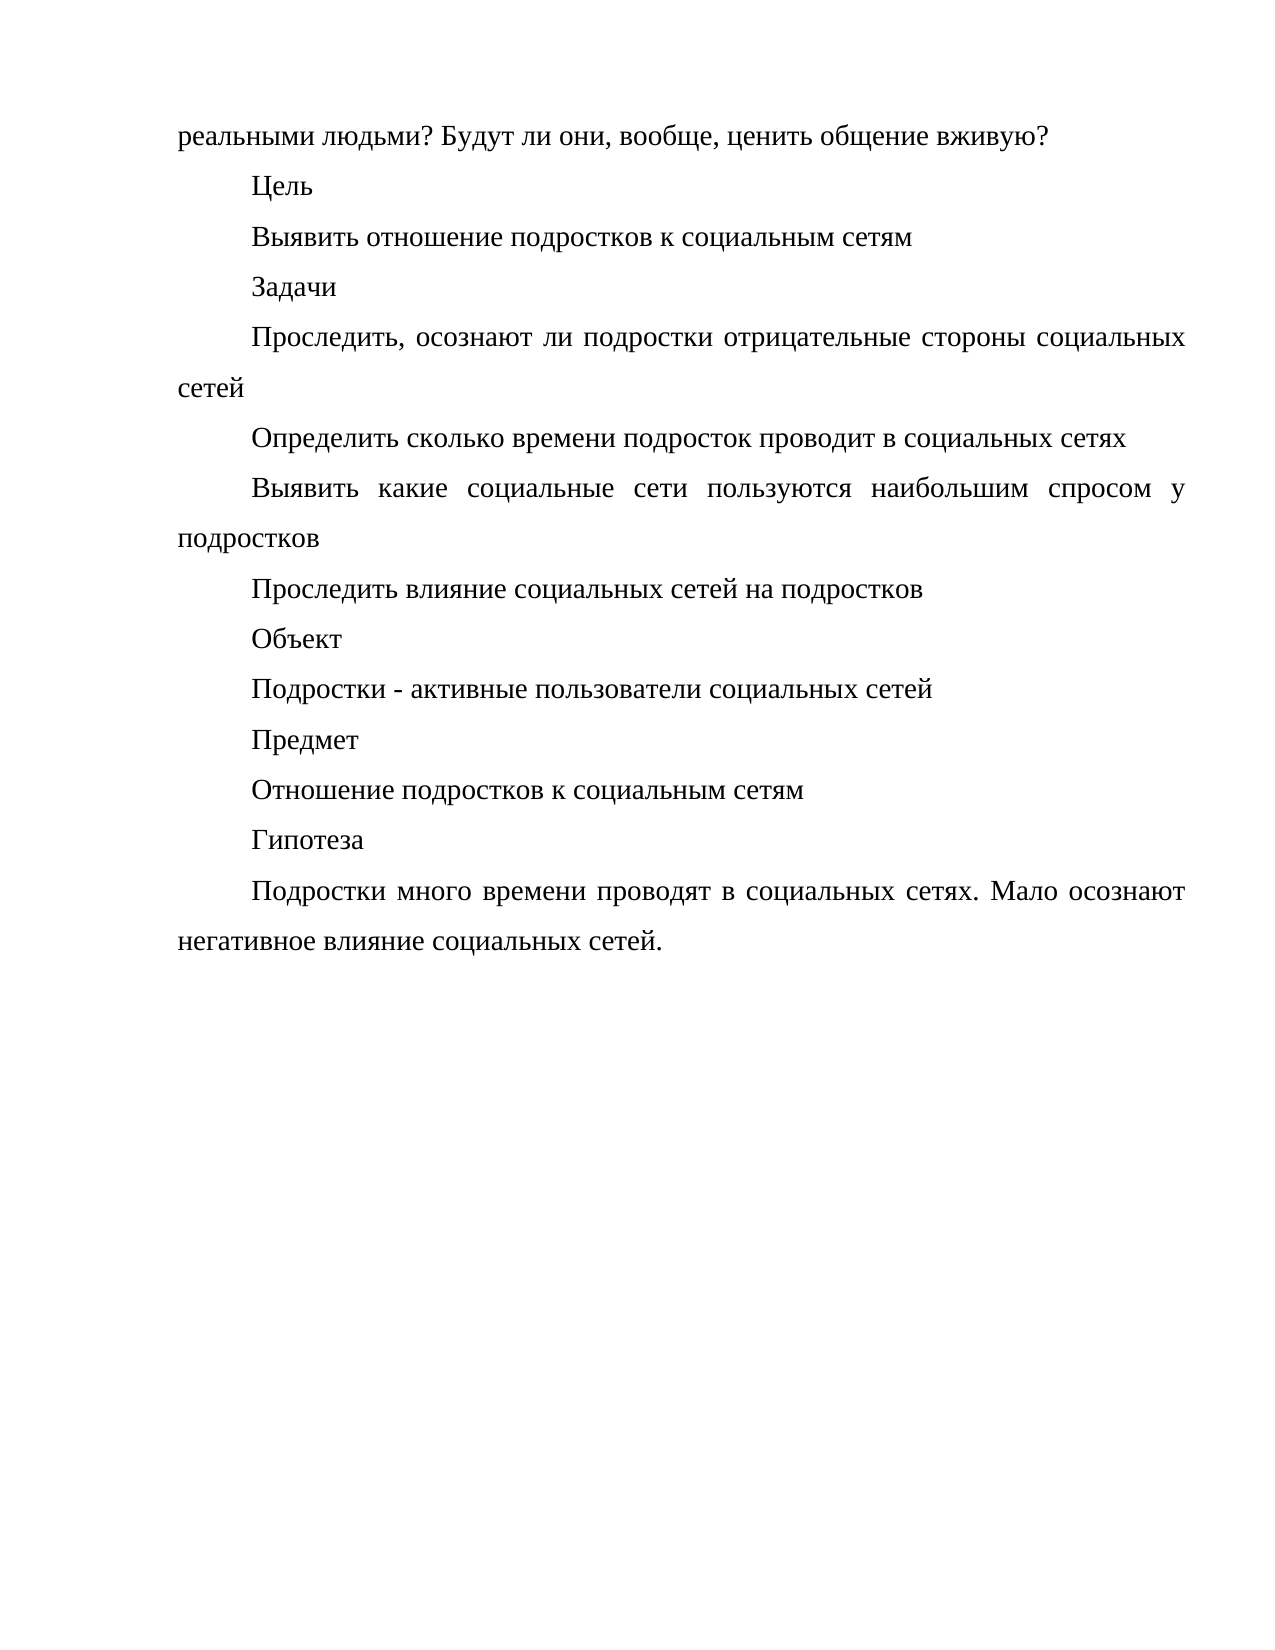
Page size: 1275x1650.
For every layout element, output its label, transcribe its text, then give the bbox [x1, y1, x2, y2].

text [177, 118, 1186, 152]
text Определить сколько времени подросток проводит в социальных сетях [177, 420, 1186, 453]
text Отношение подростков к социальным сетям [177, 772, 1186, 806]
text Цель [177, 168, 1186, 202]
text Подростки много времени проводят в социальных сетях. Мало осознают негативное влияние социальных сетей. [177, 873, 1186, 957]
text Гипотеза [177, 822, 1186, 856]
text Выявить отношение подростков к социальным сетям [177, 219, 1186, 252]
text Подростки - активные пользователи социальных сетей [177, 672, 1186, 705]
text Проследить влияние социальных сетей на подростков [177, 571, 1186, 604]
text Выявить какие социальные сети пользуются наибольшим спросом у подростков [177, 470, 1186, 554]
text Объект [177, 621, 1186, 655]
text Предмет [177, 722, 1186, 755]
text Проследить, осознают ли подростки отрицательные стороны социальных сетей [177, 319, 1186, 403]
text Задачи [177, 269, 1186, 303]
